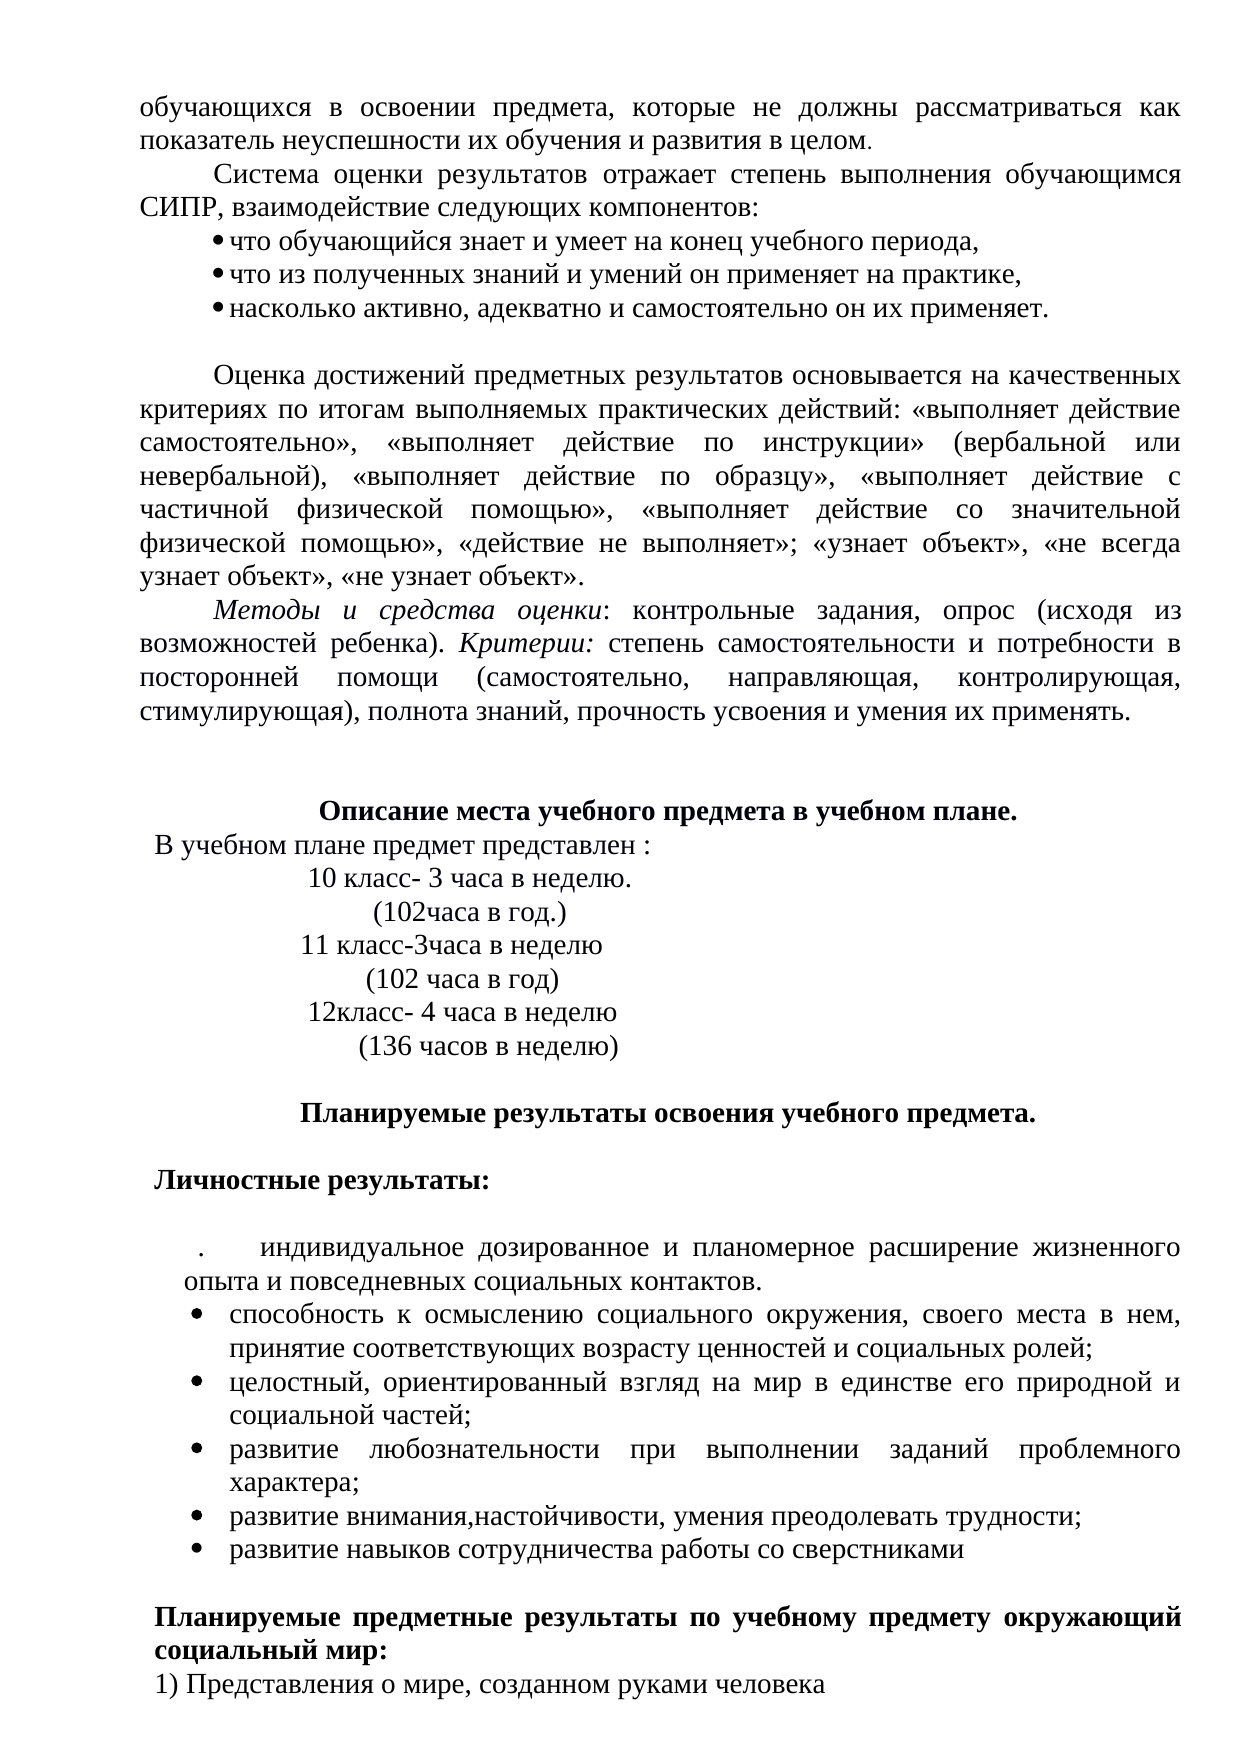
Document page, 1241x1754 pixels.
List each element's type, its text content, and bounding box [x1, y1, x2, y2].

text . индивидуальное дозированное и планомерное расширение жизненного опыта и повседневных социальных контактов. [184, 1229, 1182, 1296]
text Планируемые предметные результаты по учебному предмету окружающий социальный мир: [154, 1599, 1182, 1666]
list развитие внимания,настойчивости, умения преодолевать трудности; [192, 1498, 1182, 1532]
list развитие любознательности при выполнении заданий проблемного характера; [192, 1431, 1182, 1498]
list что из полученных знаний и умений он применяет на практике, [139, 256, 1182, 290]
text 11 класс-3часа в неделю [154, 927, 1182, 961]
list способность к осмыслению социального окружения, своего места в нем, принятие соответствующих возрасту ценностей и социальных ролей; [192, 1296, 1182, 1364]
list насколько активно, адекватно и самостоятельно он их применяет. [139, 290, 1182, 324]
text (102 часа в год) [154, 961, 1182, 994]
text 12класс- 4 часа в неделю [154, 994, 1182, 1028]
text Описание места учебного предмета в учебном плане. [154, 793, 1182, 827]
text 10 класс- 3 часа в неделю. [154, 860, 1182, 894]
text Оценка достижений предметных результатов основывается на качественных критериях по итогам выполняемых практических действий: «выполняет действие самостоятельно», «выполняет действие по инструкции» (вербальной или невербальной), «выполняет действие по образцу», «выполняет действие с частичной физической помощью», «выполняет действие со значительной физической помощью», «действие не выполняет»; «узнает объект», «не всегда узнает объект», «не узнает объект». [139, 357, 1182, 592]
text (102часа в год.) [154, 894, 1182, 927]
text 1) Представления о мире, созданном руками человека [154, 1666, 1182, 1699]
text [139, 89, 1182, 156]
text Система оценки результатов отражает степень выполнения обучающимся СИПР, взаимодействие следующих компонентов: [139, 156, 1182, 223]
list что обучающийся знает и умеет на конец учебного периода, [139, 223, 1182, 256]
text (136 часов в неделю) [154, 1028, 1182, 1062]
list целостный, ориентированный взгляд на мир в единстве его природной и социальной частей; [192, 1364, 1182, 1431]
list развитие навыков сотрудничества работы со сверстниками [192, 1532, 1182, 1565]
text В учебном плане предмет представлен : [154, 827, 1182, 860]
text Планируемые результаты освоения учебного предмета. [154, 1095, 1182, 1129]
text Методы и средства оценки: контрольные задания, опрос (исходя из возможностей ребенка). Критерии: степень самостоятельности и потребности в посторонней помощи (самостоятельно, направляющая, контролирующая, стимулирующая), полнота знаний, прочность усвоения и умения их применять. [139, 592, 1182, 726]
text Личностные результаты: [154, 1162, 1182, 1196]
